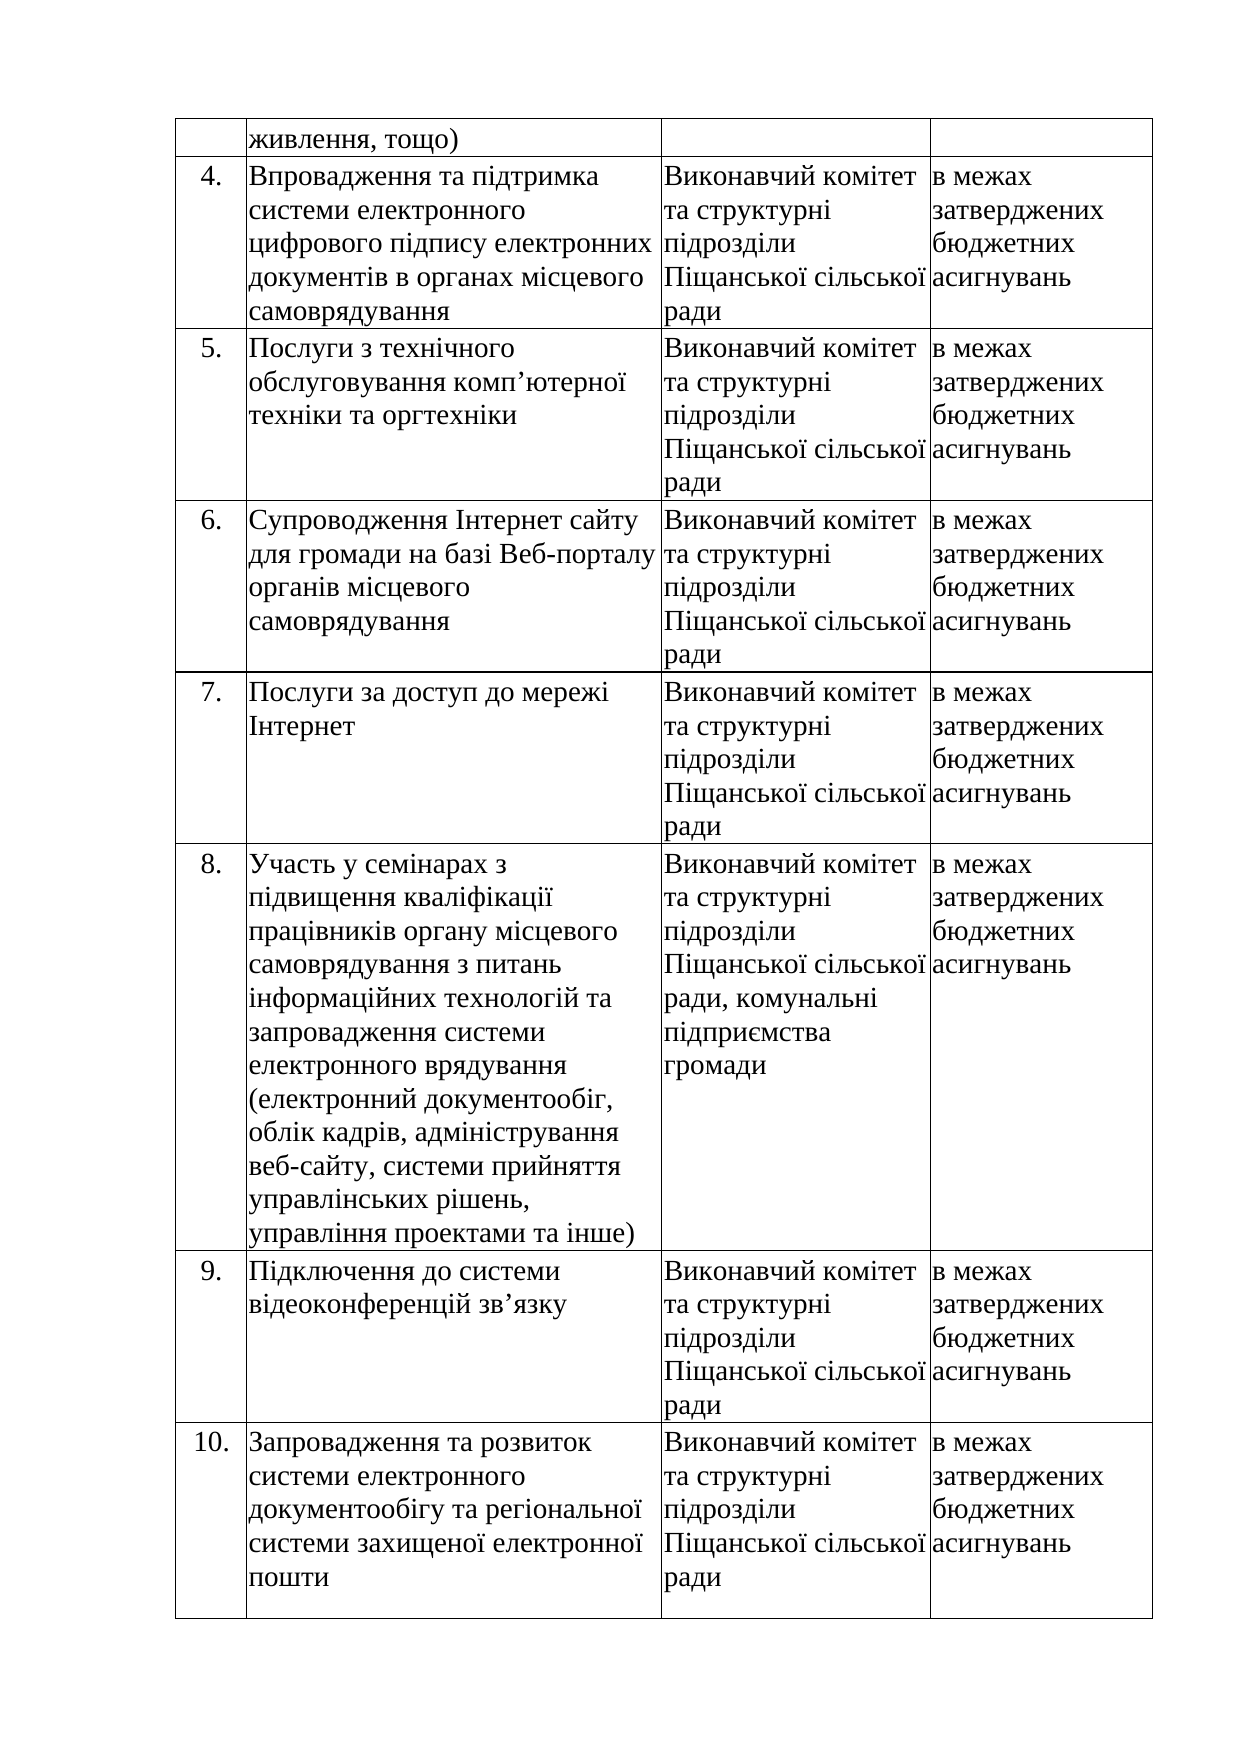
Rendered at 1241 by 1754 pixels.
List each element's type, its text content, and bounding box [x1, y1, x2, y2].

table_cell Виконавчий комітет та структурні підрозділи Піщанської сільської ради, комунальні підприємства громади [662, 844, 930, 1250]
table_cell Участь у семінарах з підвищення кваліфікації працівників органу місцевого самоврядування з питань інформаційних технологій та запровадження системи електронного врядування (електронний документообіг, облік кадрів, адміністрування веб-сайту, системи прийняття управлінських рішень, управління проектами та інше) [247, 844, 661, 1250]
table_cell Виконавчий комітет та структурні підрозділи Піщанської сільської ради [662, 1251, 930, 1422]
table_cell Виконавчий комітет та структурні підрозділи Піщанської сільської ради [662, 673, 930, 843]
table_cell Запровадження та розвиток системи електронного документообігу та регіональної системи захищеної електронної пошти [247, 1423, 661, 1618]
table_cell Послуги за доступ до мережі Інтернет [247, 673, 661, 843]
table_cell Супроводження Інтернет сайту для громади на базі Веб-порталу органів місцевого самоврядування [247, 501, 661, 671]
table_cell в межах затверджених бюджетних асигнувань [931, 1251, 1152, 1422]
table_cell в межах затверджених бюджетних асигнувань [931, 1423, 1152, 1618]
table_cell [247, 119, 661, 156]
table_cell 3. [176, 119, 246, 156]
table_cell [931, 119, 1152, 156]
table_cell в межах затверджених бюджетних асигнувань [931, 673, 1152, 843]
table_cell Впровадження та підтримка системи електронного цифрового підпису електронних документів в органах місцевого самоврядування [247, 157, 661, 328]
table_cell 8. [176, 844, 246, 1250]
table_cell 4. [176, 157, 246, 328]
table_cell Виконавчий комітет та структурні підрозділи Піщанської сільської ради [662, 1423, 930, 1618]
table_cell Послуги з технічного обслуговування комп’ютерної техніки та оргтехніки [247, 329, 661, 499]
table_cell 9. [176, 1251, 246, 1422]
table_cell 6. [176, 501, 246, 671]
table_cell 10. [176, 1423, 246, 1618]
table_cell в межах затверджених бюджетних асигнувань [931, 844, 1152, 1250]
table_cell в межах затверджених бюджетних асигнувань [931, 157, 1152, 328]
table_cell 7. [176, 673, 246, 843]
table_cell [662, 119, 930, 156]
table_cell Виконавчий комітет та структурні підрозділи Піщанської сільської ради [662, 157, 930, 328]
table_cell Підключення до системи відеоконференцій зв’язку [247, 1251, 661, 1422]
table_cell Виконавчий комітет та структурні підрозділи Піщанської сільської ради [662, 501, 930, 671]
table_cell Виконавчий комітет та структурні підрозділи Піщанської сільської ради [662, 329, 930, 499]
table_cell в межах затверджених бюджетних асигнувань [931, 501, 1152, 671]
table_cell 5. [176, 329, 246, 499]
table_cell в межах затверджених бюджетних асигнувань [931, 329, 1152, 499]
